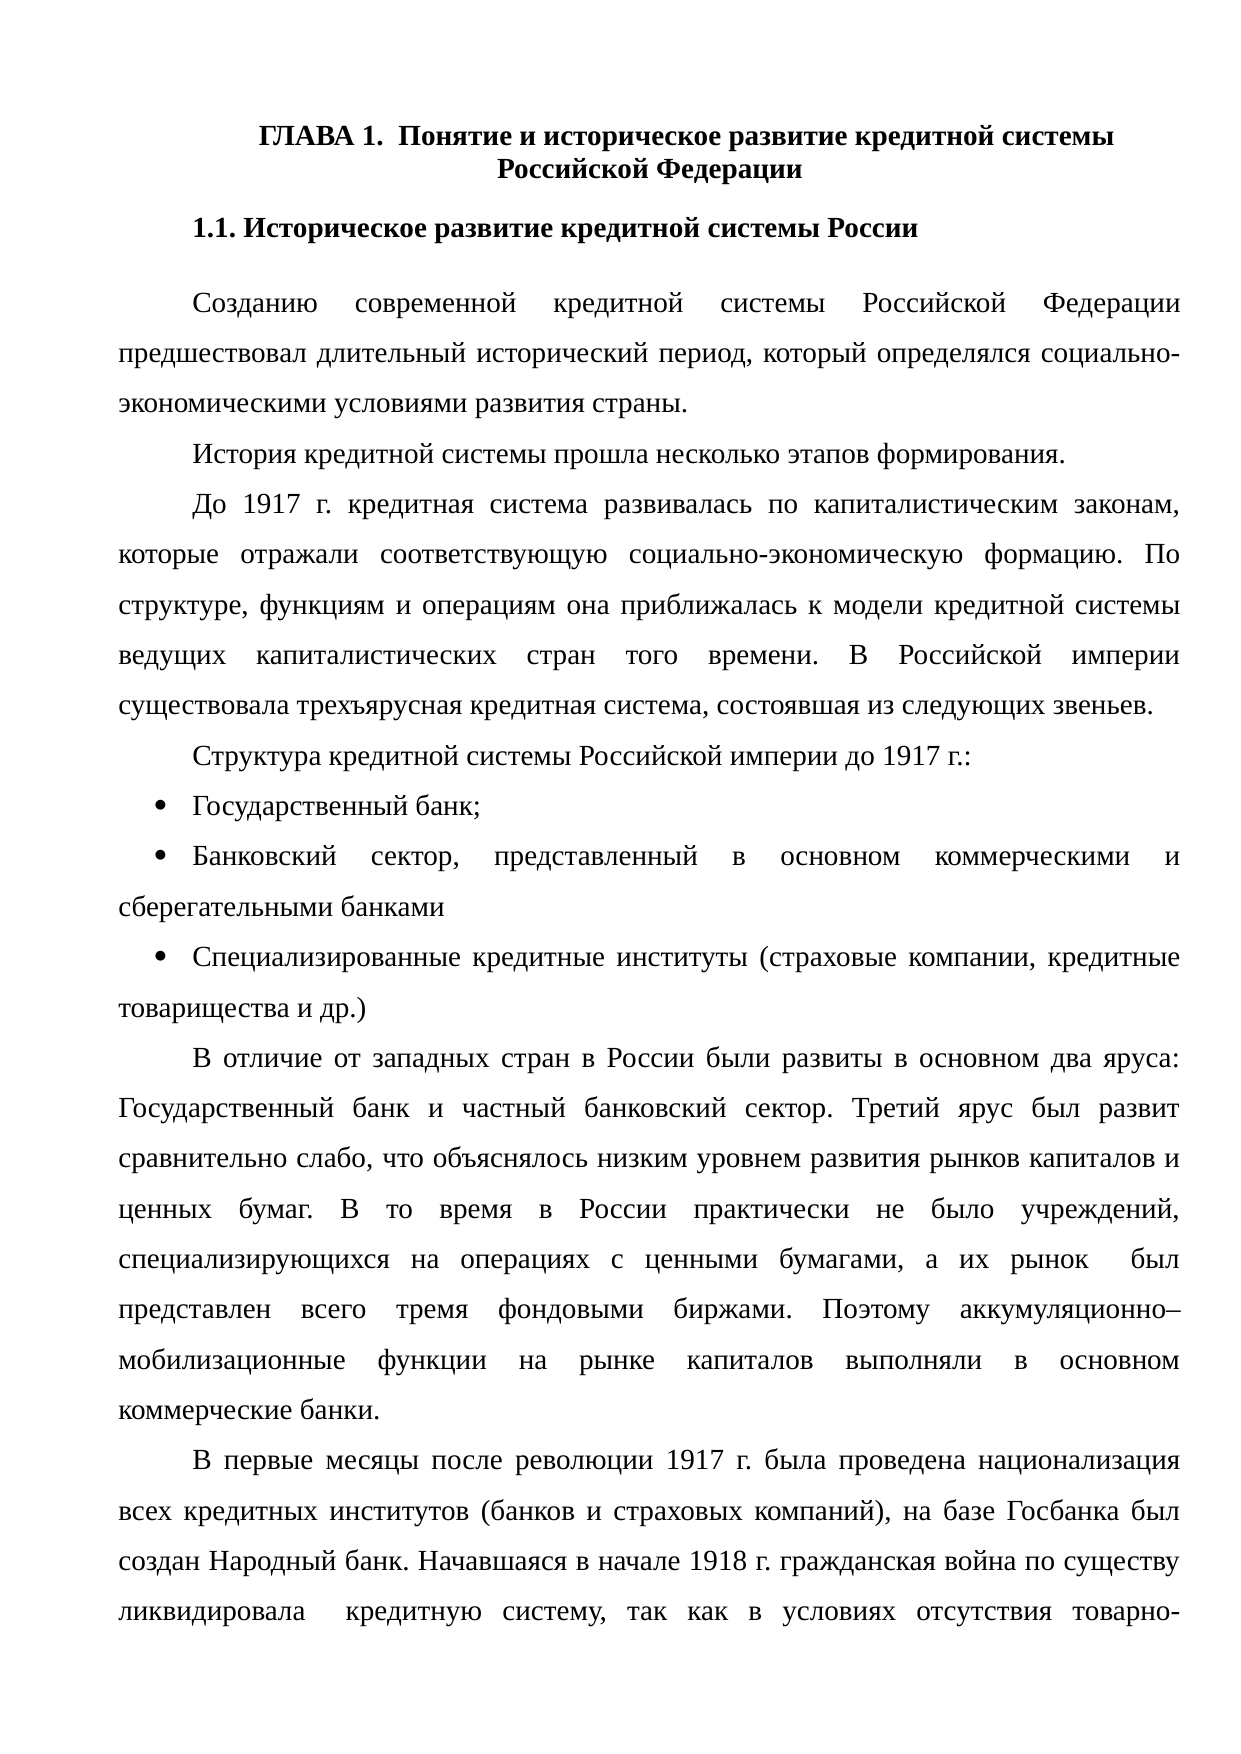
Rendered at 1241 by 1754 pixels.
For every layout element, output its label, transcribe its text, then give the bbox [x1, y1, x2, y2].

subtitle 1.1. Историческое развитие кредитной системы России [118, 210, 1181, 244]
text Созданию современной кредитной системы Российской Федерации предшествовал длительный исторический период, который определялся социально-экономическими условиями развития страны. [118, 285, 1181, 419]
text До 1917 г. кредитная система развивалась по капиталистическим законам, которые отражали соответствующую социально-экономическую формацию. По структуре, функциям и операциям она приближалась к модели кредитной системы ведущих капиталистических стран того времени. В Российской империи существовала трехъярусная кредитная система, состоявшая из следующих звеньев. [118, 486, 1181, 721]
text Структура кредитной системы Российской империи до 1917 г.: [118, 738, 1181, 771]
text История кредитной системы прошла несколько этапов формирования. [118, 436, 1181, 469]
list Банковский сектор, представленный в основном коммерческими и сберегательными банками [118, 838, 1181, 922]
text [118, 1442, 1181, 1627]
text В отличие от западных стран в России были развиты в основном два яруса: Государственный банк и частный банковский сектор. Третий ярус был развит сравнительно слабо, что объяснялось низким уровнем развития рынков капиталов и ценных бумаг. В то время в России практически не было учреждений, специализирующихся на операциях с ценными бумагами, а их рынок был представлен всего тремя фондовыми биржами. Поэтому аккумуляционно–мобилизационные функции на рынке капиталов выполняли в основном коммерческие банки. [118, 1040, 1181, 1426]
list Государственный банк; [118, 788, 1181, 822]
subtitle ГЛАВА 1. Понятие и историческое развитие кредитной системы Российской Федерации [118, 118, 1181, 185]
list Специализированные кредитные институты (страховые компании, кредитные товарищества и др.) [118, 939, 1181, 1023]
